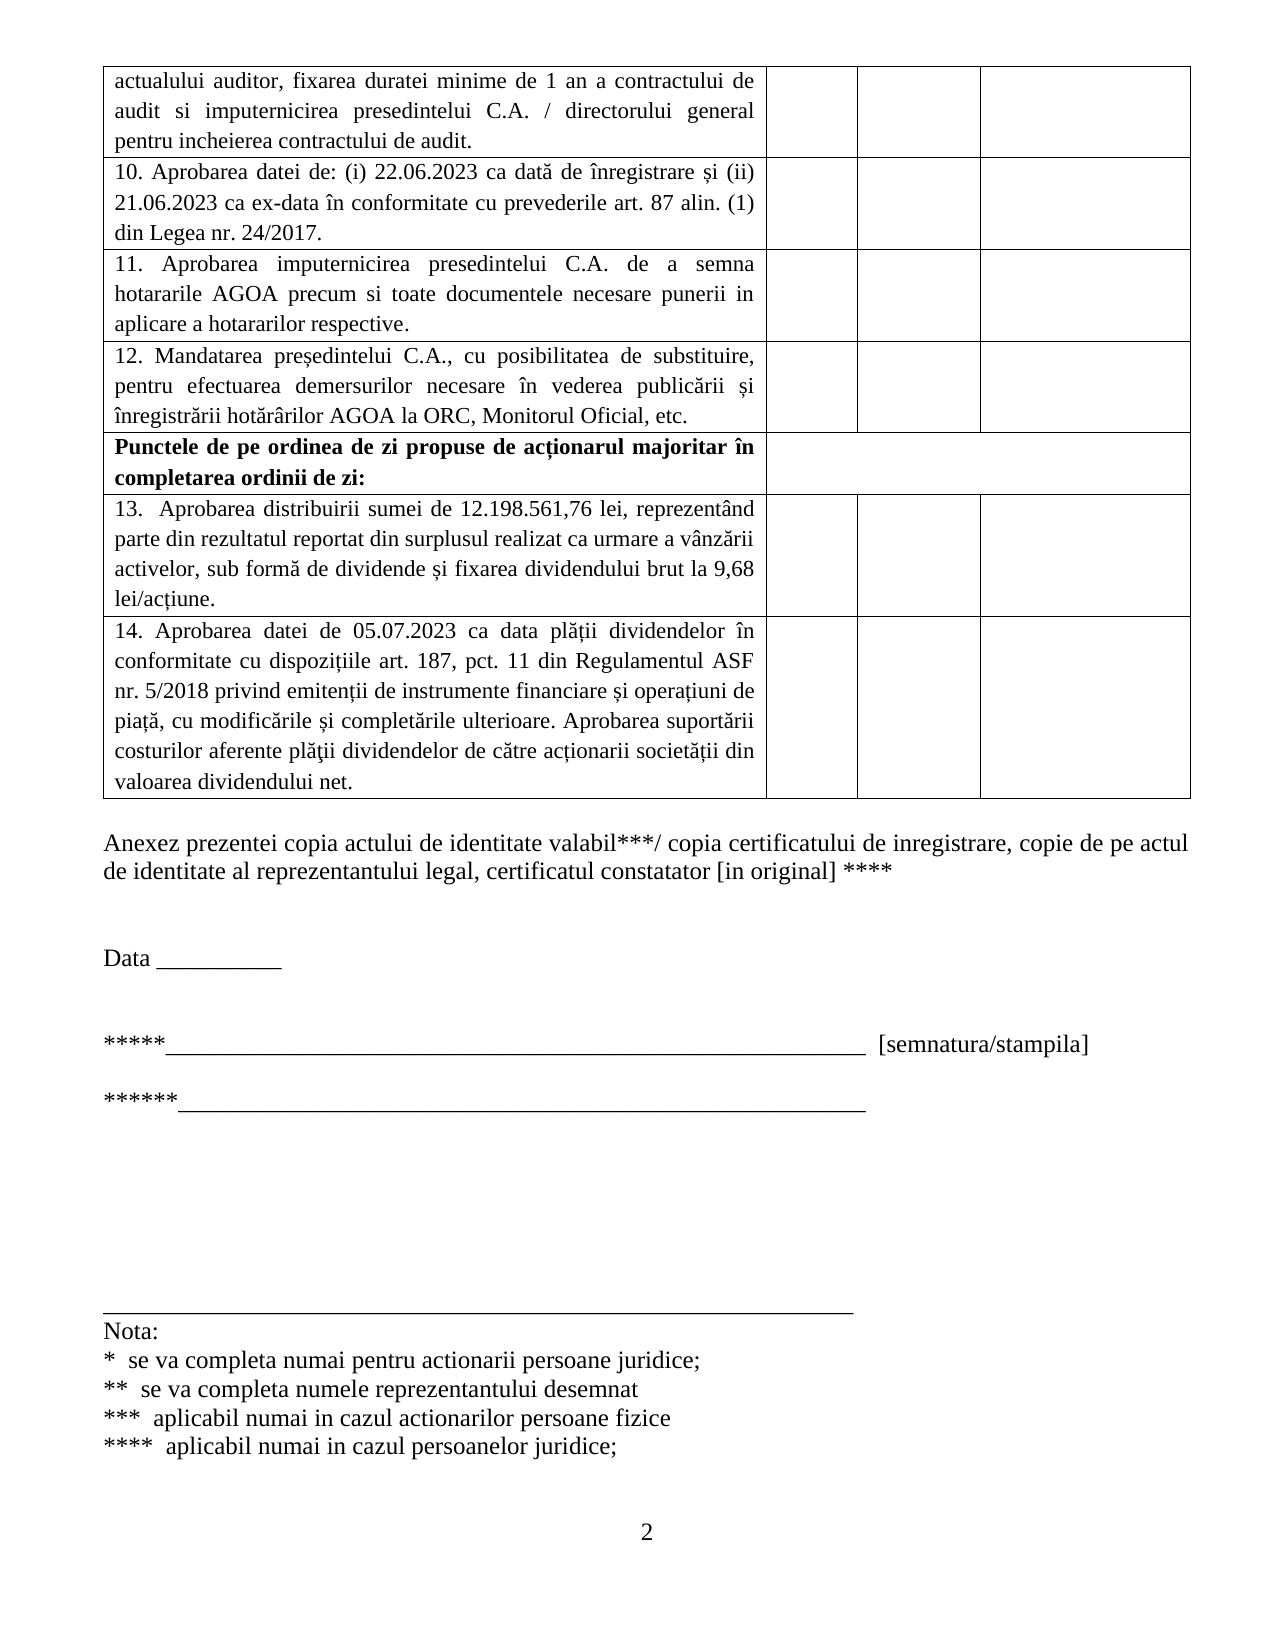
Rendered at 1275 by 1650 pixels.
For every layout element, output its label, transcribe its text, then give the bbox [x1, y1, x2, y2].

table_cell 14. Aprobarea datei de 05.07.2023 ca data plății dividendelor în conformitate cu dispozițiile art. 187, pct. 11 din Regulamentul ASF nr. 5/2018 privind emitenții de instrumente financiare și operațiuni de piață, cu modificările și completările ulterioare. Aprobarea suportării costurilor aferente plăţii dividendelor de către acționarii societății din valoarea dividendului net. [104, 617, 766, 798]
table_cell 11. Aprobarea imputernicirea presedintelui C.A. de a semna hotararile AGOA precum si toate documentele necesare punerii in aplicare a hotararilor respective. [104, 250, 766, 341]
table_cell [981, 250, 1190, 341]
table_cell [104, 67, 766, 157]
table_cell [767, 250, 857, 341]
table_cell [767, 617, 857, 798]
text ____________________________________________________________ [103, 1288, 1191, 1316]
text Nota: [103, 1316, 1191, 1345]
table_cell [981, 342, 1190, 432]
text * se va completa numai pentru actionarii persoane juridice; [103, 1345, 1191, 1374]
text Data __________ [103, 943, 1191, 971]
table_cell 10. Aprobarea datei de: (i) 22.06.2023 ca dată de înregistrare și (ii) 21.06.2023 ca ex-data în conformitate cu prevederile art. 87 alin. (1) din Legea nr. 24/2017. [104, 158, 766, 249]
table_cell [767, 158, 857, 249]
table_cell Punctele de pe ordinea de zi propuse de acționarul majoritar în completarea ordinii de zi: [104, 433, 766, 494]
table_cell [858, 495, 980, 616]
text *** aplicabil numai in cazul actionarilor persoane fizice [103, 1403, 1191, 1431]
text ** se va completa numele reprezentantului desemnat [103, 1374, 1191, 1403]
table_cell [858, 67, 980, 157]
text ******_______________________________________________________ [103, 1086, 1191, 1115]
table_cell [767, 495, 857, 616]
table_cell [767, 433, 1190, 494]
table_cell [767, 342, 857, 432]
table_cell [981, 617, 1190, 798]
text *****________________________________________________________ [semnatura/stampila] [103, 1029, 1191, 1058]
table_cell [858, 617, 980, 798]
text Anexez prezentei copia actului de identitate valabil***/ copia certificatului de inregistrare, copie de pe actul de identitate al reprezentantului legal, certificatul constatator [in original] **** [103, 828, 1191, 885]
table_cell [767, 67, 857, 157]
table_cell [858, 250, 980, 341]
table_cell [858, 342, 980, 432]
table_cell [858, 158, 980, 249]
table_cell 12. Mandatarea președintelui C.A., cu posibilitatea de substituire, pentru efectuarea demersurilor necesare în vederea publicării și înregistrării hotărârilor AGOA la ORC, Monitorul Oficial, etc. [104, 342, 766, 432]
table_cell [981, 67, 1190, 157]
table_cell [981, 158, 1190, 249]
table_cell 13. Aprobarea distribuirii sumei de 12.198.561,76 lei, reprezentând parte din rezultatul reportat din surplusul realizat ca urmare a vânzării activelor, sub formă de dividende și fixarea dividendului brut la 9,68 lei/acțiune. [104, 495, 766, 616]
table_cell [981, 495, 1190, 616]
text **** aplicabil numai in cazul persoanelor juridice; [103, 1431, 1191, 1460]
